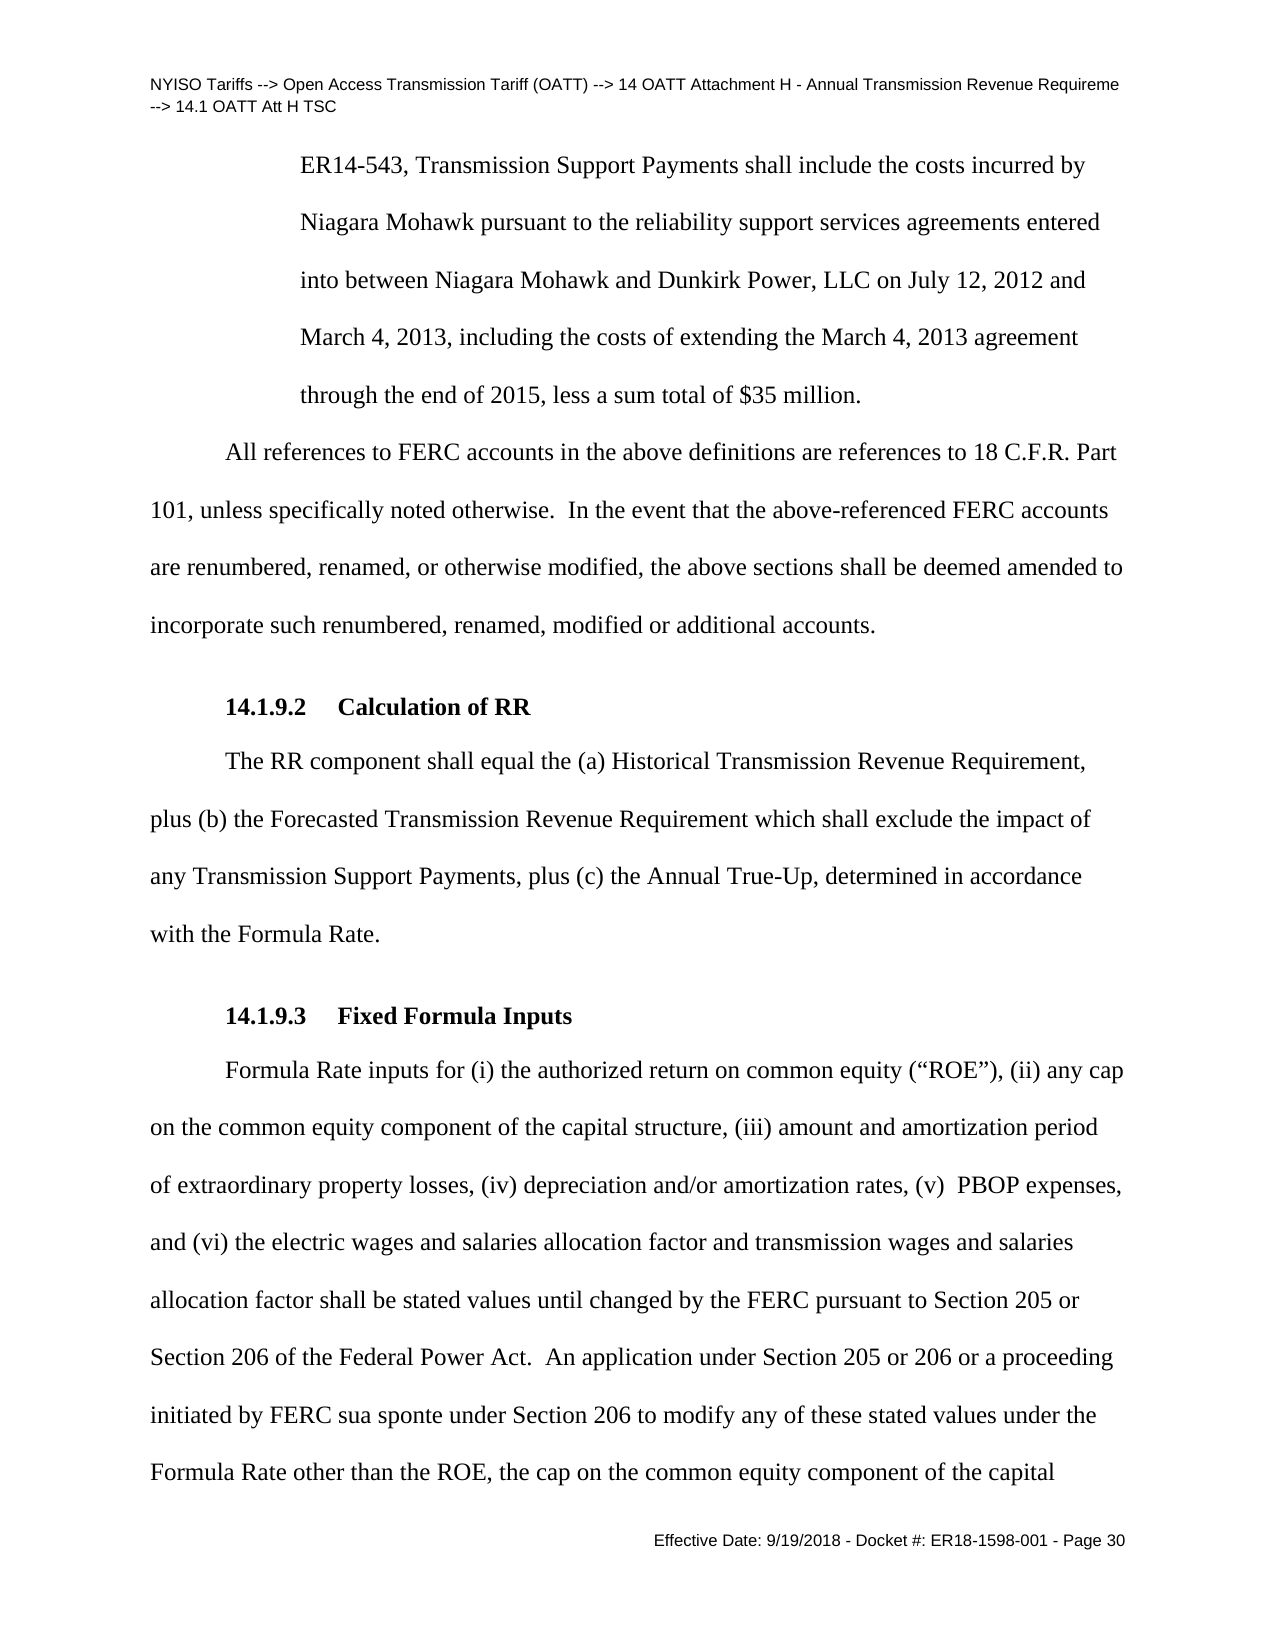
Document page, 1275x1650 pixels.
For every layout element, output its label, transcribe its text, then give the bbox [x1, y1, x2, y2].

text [150, 1055, 1125, 1486]
text All references to FERC accounts in the above definitions are references to 18 C.F.R. Part 101, unless specifically noted otherwise. In the event that the above-referenced FERC accounts are renumbered, renamed, or otherwise modified, the above sections shall be deemed amended to incorporate such renumbered, renamed, modified or additional accounts. [150, 437, 1125, 639]
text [225, 150, 1125, 409]
subtitle 14.1.9.2 Calculation of RR [225, 692, 1125, 721]
subtitle 14.1.9.3 Fixed Formula Inputs [225, 1001, 1125, 1030]
text The RR component shall equal the (a) Historical Transmission Revenue Requirement, plus (b) the Forecasted Transmission Revenue Requirement which shall exclude the impact of any Transmission Support Payments, plus (c) the Annual True-Up, determined in accordance with the Formula Rate. [150, 746, 1125, 947]
